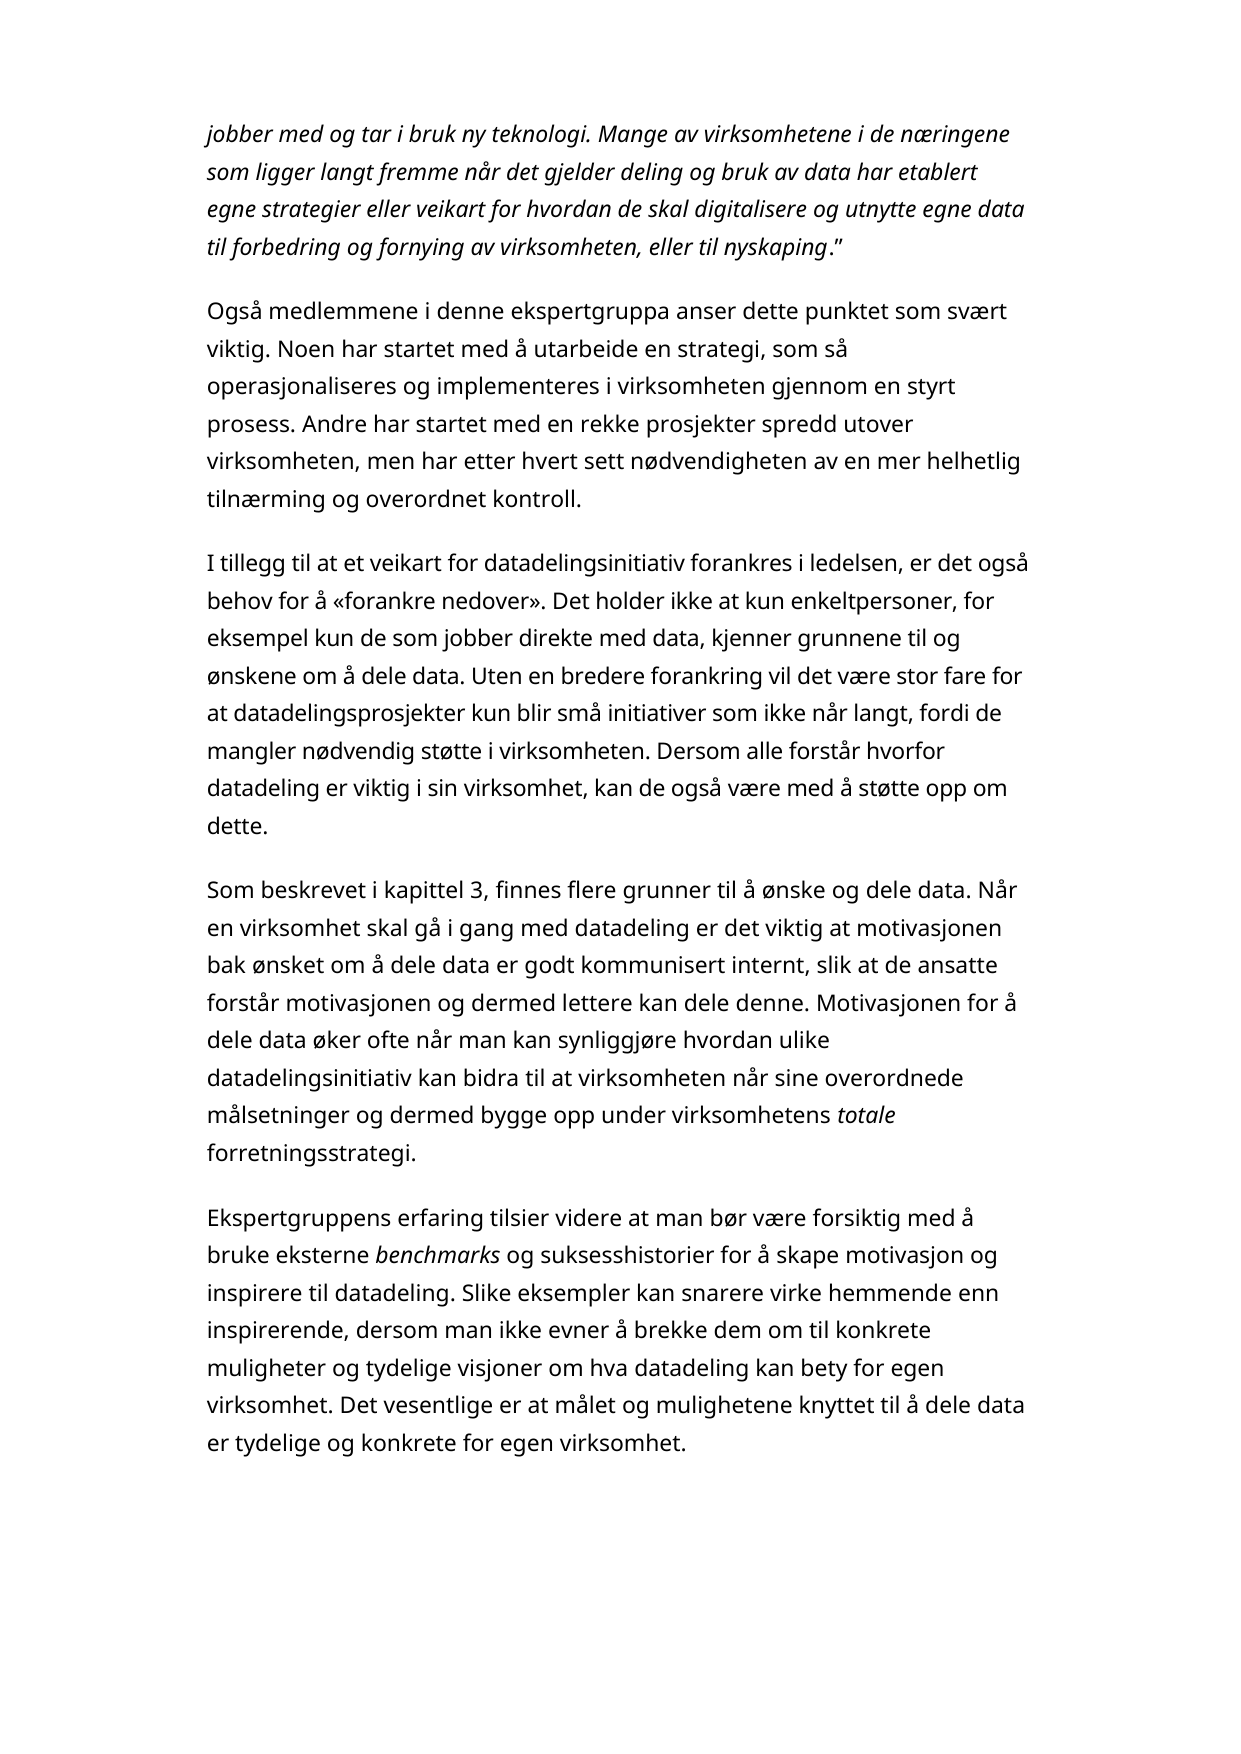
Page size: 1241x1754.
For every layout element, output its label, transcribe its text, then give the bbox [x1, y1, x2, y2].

text Ekspertgruppens erfaring tilsier videre at man bør være forsiktig med å bruke eksterne benchmarks og suksesshistorier for å skape motivasjon og inspirere til datadeling. Slike eksempler kan snarere virke hemmende enn inspirerende, dersom man ikke evner å brekke dem om til konkrete muligheter og tydelige visjoner om hva datadeling kan bety for egen virksomhet. Det vesentlige er at målet og mulighetene knyttet til å dele data er tydelige og konkrete for egen virksomhet. [207, 1201, 1033, 1458]
text Som beskrevet i kapittel 3, finnes flere grunner til å ønske og dele data. Når en virksomhet skal gå i gang med datadeling er det viktig at motivasjonen bak ønsket om å dele data er godt kommunisert internt, slik at de ansatte forstår motivasjonen og dermed lettere kan dele denne. Motivasjonen for å dele data øker ofte når man kan synliggjøre hvordan ulike datadelingsinitiativ kan bidra til at virksomheten når sine overordnede målsetninger og dermed bygge opp under virksomhetens totale forretningsstrategi. [207, 874, 1033, 1168]
text I tillegg til at et veikart for datadelingsinitiativ forankres i ledelsen, er det også behov for å «forankre nedover». Det holder ikke at kun enkeltpersoner, for eksempel kun de som jobber direkte med data, kjenner grunnene til og ønskene om å dele data. Uten en bredere forankring vil det være stor fare for at datadelingsprosjekter kun blir små initiativer som ikke når langt, fordi de mangler nødvendig støtte i virksomheten. Dersom alle forstår hvorfor datadeling er viktig i sin virksomhet, kan de også være med å støtte opp om dette. [207, 547, 1033, 841]
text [207, 118, 1033, 262]
text Også medlemmene i denne ekspertgruppa anser dette punktet som svært viktig. Noen har startet med å utarbeide en strategi, som så operasjonaliseres og implementeres i virksomheten gjennom en styrt prosess. Andre har startet med en rekke prosjekter spredd utover virksomheten, men har etter hvert sett nødvendigheten av en mer helhetlig tilnærming og overordnet kontroll. [207, 295, 1033, 514]
